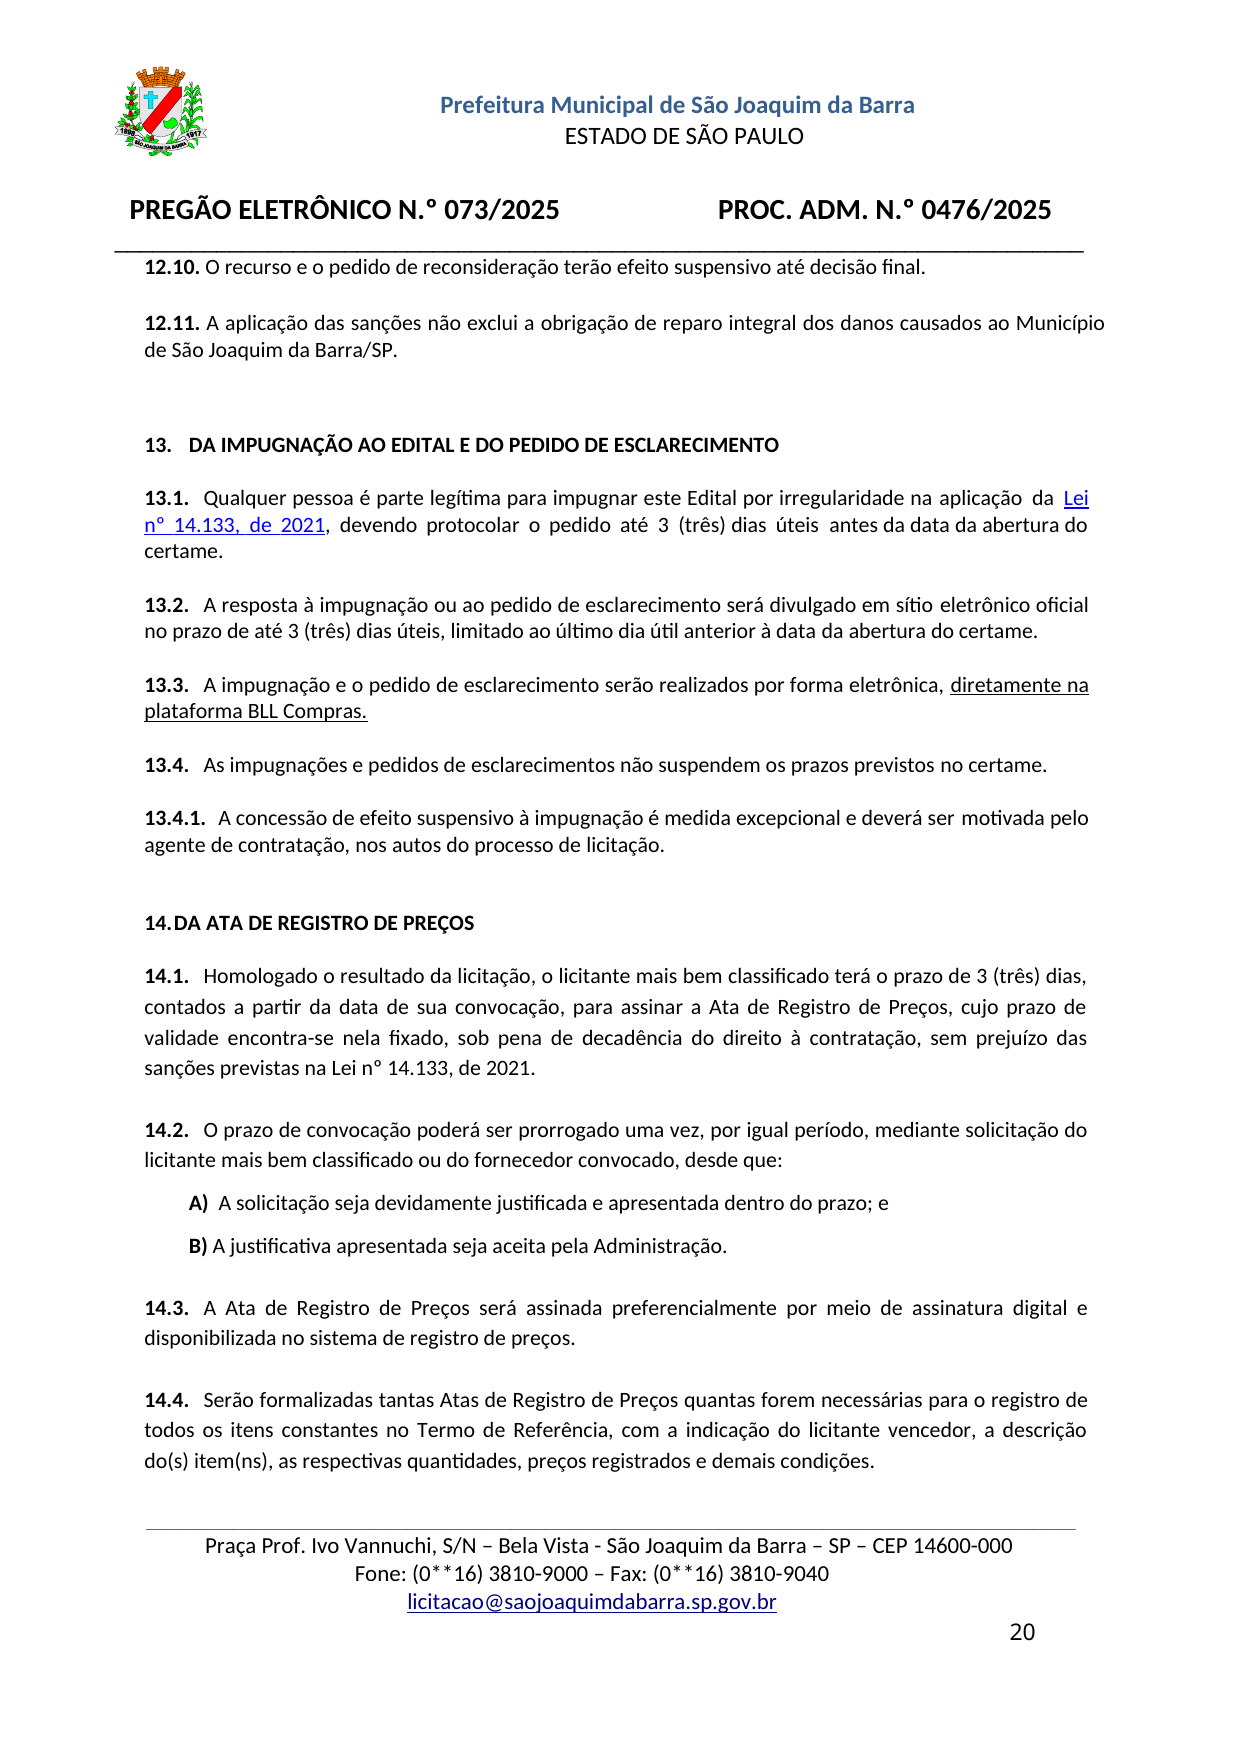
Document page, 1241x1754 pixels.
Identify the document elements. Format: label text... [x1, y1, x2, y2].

list A impugnação e o pedido de esclarecimento serão realizados por forma eletrônica, diretamente na plataforma BLL Compras. [144, 671, 1089, 724]
list Qualquer pessoa é parte legítima para impugnar este Edital por irregularidade na aplicação da Lei nº 14.133, de 2021, devendo protocolar o pedido até 3 (três) dias úteis antes da data da abertura do certame. [144, 484, 1089, 564]
list O prazo de convocação poderá ser prorrogado uma vez, por igual período, mediante solicitação do licitante mais bem classificado ou do fornecedor convocado, desde que: [144, 1116, 1089, 1173]
list Serão formalizadas tantas Atas de Registro de Preços quantas forem necessárias para o registro de todos os itens constantes no Termo de Referência, com a indicação do licitante vencedor, a descrição do(s) item(ns), as respectivas quantidades, preços registrados e demais condições. [144, 1386, 1089, 1474]
list A resposta à impugnação ou ao pedido de esclarecimento será divulgado em sítio eletrônico oficial no prazo de até 3 (três) dias úteis, limitado ao último dia útil anterior à data da abertura do certame. [144, 591, 1089, 644]
subtitle DA ATA DE REGISTRO DE PREÇOS [144, 909, 1036, 936]
list As impugnações e pedidos de esclarecimentos não suspendem os prazos previstos no certame. [144, 751, 1089, 778]
list Homologado o resultado da licitação, o licitante mais bem classificado terá o prazo de 3 (três) dias, contados a partir da data de sua convocação, para assinar a Ata de Registro de Preços, cujo prazo de validade encontra-se nela fixado, sob pena de decadência do direito à contratação, sem prejuízo das sanções previstas na Lei nº 14.133, de 2021. [144, 963, 1089, 1081]
list A) A solicitação seja devidamente justificada e apresentada dentro do prazo; e [144, 1189, 1089, 1216]
list A Ata de Registro de Preços será assinada preferencialmente por meio de assinatura digital e disponibilizada no sistema de registro de preços. [144, 1294, 1089, 1351]
text 12.11. A aplicação das sanções não exclui a obrigação de reparo integral dos danos causados ao Município de São Joaquim da Barra/SP. [144, 309, 1107, 363]
text 12.10. O recurso e o pedido de reconsideração terão efeito suspensivo até decisão final. [144, 253, 1107, 280]
list B) A justificativa apresentada seja aceita pela Administração. [144, 1233, 1089, 1259]
subtitle DA IMPUGNAÇÃO AO EDITAL E DO PEDIDO DE ESCLARECIMENTO [144, 431, 1036, 458]
list A concessão de efeito suspensivo à impugnação é medida excepcional e deverá ser motivada pelo agente de contratação, nos autos do processo de licitação. [144, 804, 1089, 858]
